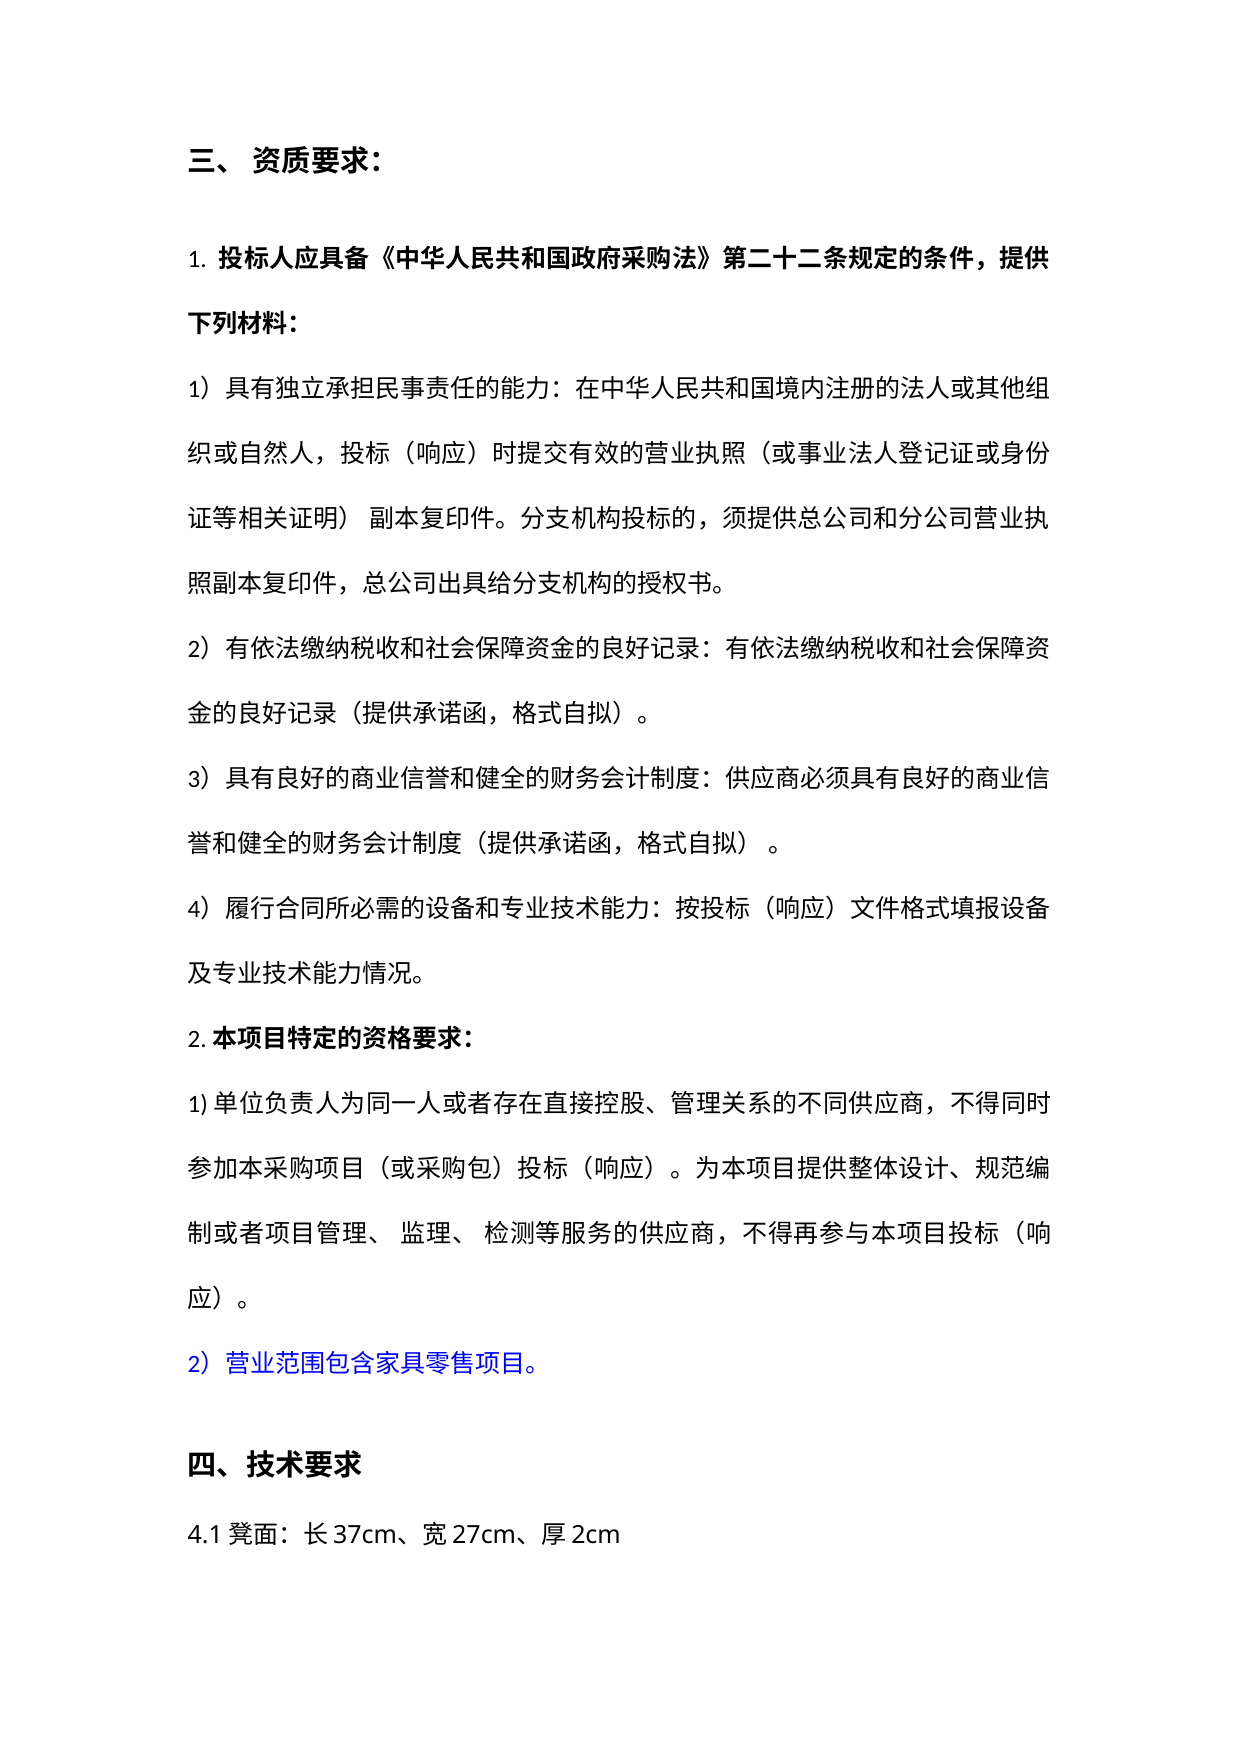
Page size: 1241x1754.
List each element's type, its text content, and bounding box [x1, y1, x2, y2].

text 1. 投标人应具备《中华人民共和国政府采购法》第二十二条规定的条件，提供下列材料： [187, 224, 1053, 354]
list 本项目特定的资格要求： [187, 1004, 1053, 1069]
text 1）具有独立承担民事责任的能力：在中华人民共和国境内注册的法人或其他组织或自然人，投标（响应）时提交有效的营业执照（或事业法人登记证或身份证等相关证明） 副本复印件。分支机构投标的，须提供总公司和分公司营业执照副本复印件，总公司出具给分支机构的授权书。 [187, 354, 1053, 614]
subtitle 四、技术要求 [187, 1431, 1053, 1496]
subtitle 资质要求： [187, 126, 1053, 191]
list 营业范围包含家具零售项目。 [187, 1329, 1053, 1394]
text 2）有依法缴纳税收和社会保障资金的良好记录：有依法缴纳税收和社会保障资金的良好记录（提供承诺函，格式自拟）。 [187, 614, 1053, 744]
text 4.1凳面：长37cm、宽27cm、厚2cm [187, 1500, 1053, 1565]
text 3）具有良好的商业信誉和健全的财务会计制度：供应商必须具有良好的商业信誉和健全的财务会计制度（提供承诺函，格式自拟） 。 [187, 744, 1053, 874]
list 单位负责人为同一人或者存在直接控股、管理关系的不同供应商，不得同时参加本采购项目（或采购包）投标（响应）。为本项目提供整体设计、规范编制或者项目管理、 监理、 检测等服务的供应商，不得再参与本项目投标（响应）。 [187, 1069, 1053, 1329]
text 4）履行合同所必需的设备和专业技术能力：按投标（响应）文件格式填报设备及专业技术能力情况。 [187, 874, 1053, 1004]
